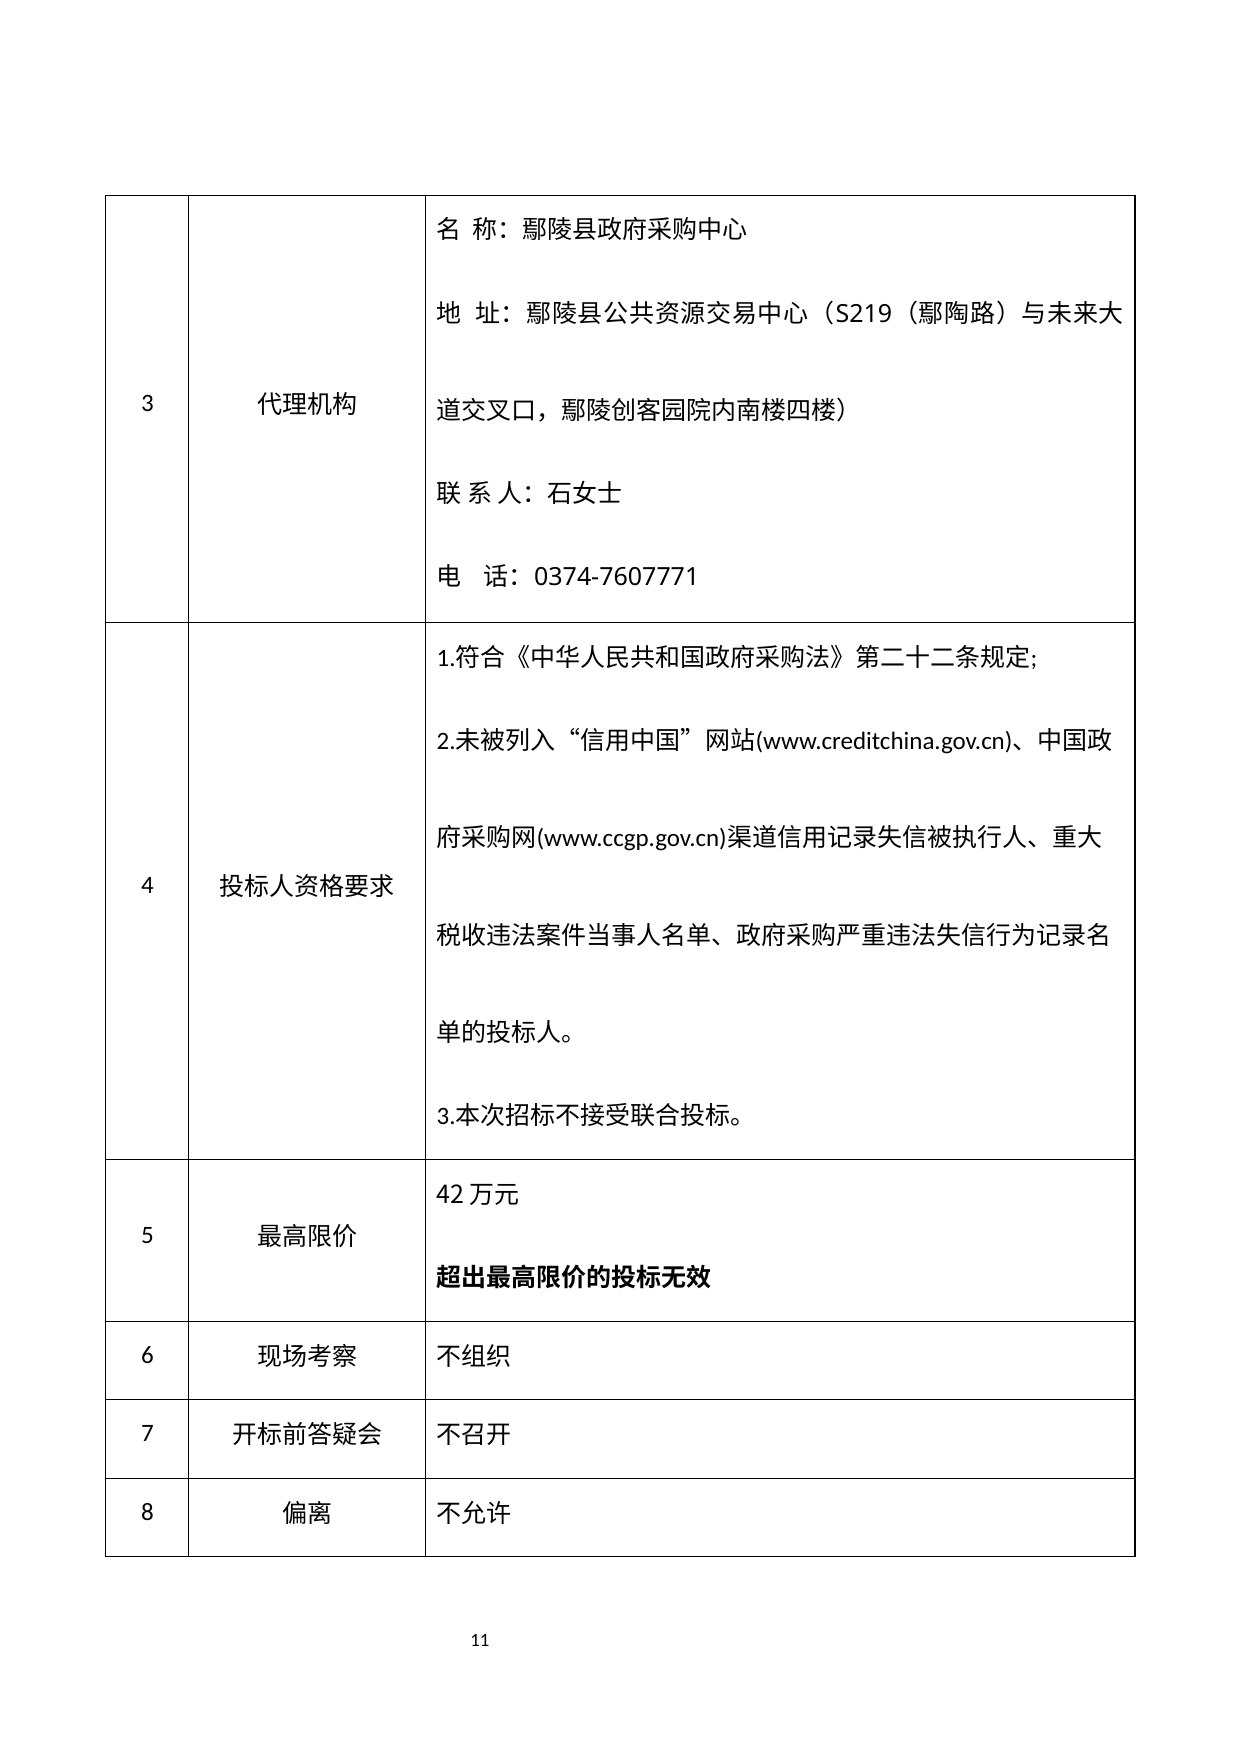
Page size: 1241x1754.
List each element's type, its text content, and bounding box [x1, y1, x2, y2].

table_cell 不召开 [426, 1400, 1134, 1478]
table_cell 3 [106, 196, 188, 622]
table_cell 名 称：鄢陵县政府采购中心 地 址：鄢陵县公共资源交易中心（S219（鄢陶路）与未来大道交叉口，鄢陵创客园院内南楼四楼） 联 系 人：石女士 电 话：0374-7607771 [426, 196, 1134, 622]
table_cell 4 [106, 623, 188, 1159]
table_cell 不组织 [426, 1322, 1134, 1399]
table_cell 开标前答疑会 [189, 1400, 425, 1478]
table_cell 8 [106, 1479, 188, 1556]
table_cell 最高限价 [189, 1160, 425, 1321]
table_cell 42万元 超出最高限价的投标无效 [426, 1160, 1134, 1321]
table_cell 现场考察 [189, 1322, 425, 1399]
table_cell 不允许 [426, 1479, 1134, 1556]
table_cell 7 [106, 1400, 188, 1478]
table_cell 5 [106, 1160, 188, 1321]
table_cell 6 [106, 1322, 188, 1399]
table_cell 偏离 [189, 1479, 425, 1556]
table_cell 1.符合《中华人民共和国政府采购法》第二十二条规定; 2.未被列入“信用中国”网站(www.creditchina.gov.cn)、中国政府采购网(www.ccgp.gov.cn)渠道信用记录失信被执行人、重大税收违法案件当事人名单、政府采购严重违法失信行为记录名单的投标人。 3.本次招标不接受联合投标。 [426, 623, 1134, 1159]
table_cell 投标人资格要求 [189, 623, 425, 1159]
table_cell 代理机构 [189, 196, 425, 622]
